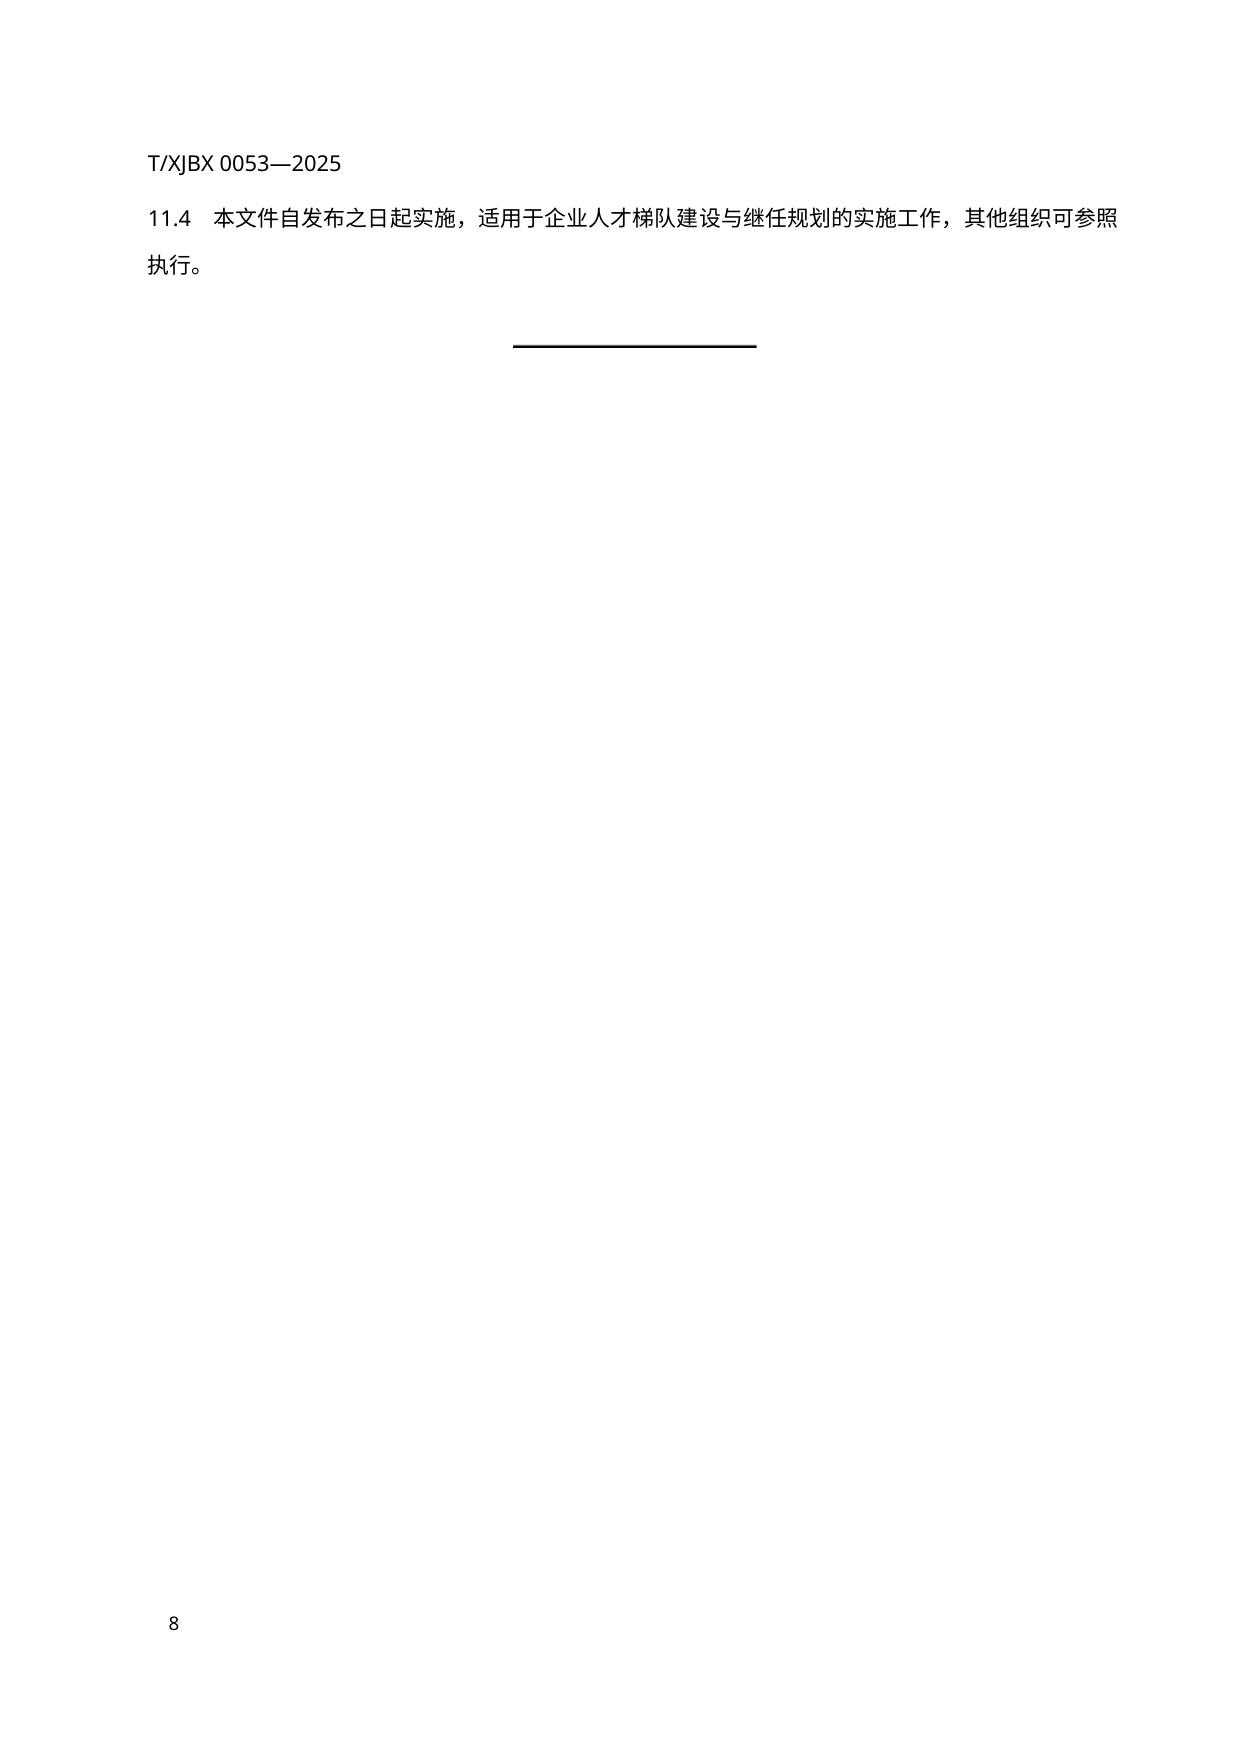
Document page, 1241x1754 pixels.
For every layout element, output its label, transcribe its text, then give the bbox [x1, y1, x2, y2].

picture [513, 296, 757, 348]
text 本文件自发布之日起实施，适用于企业人才梯队建设与继任规划的实施工作，其他组织可参照执行。 [148, 201, 1122, 280]
